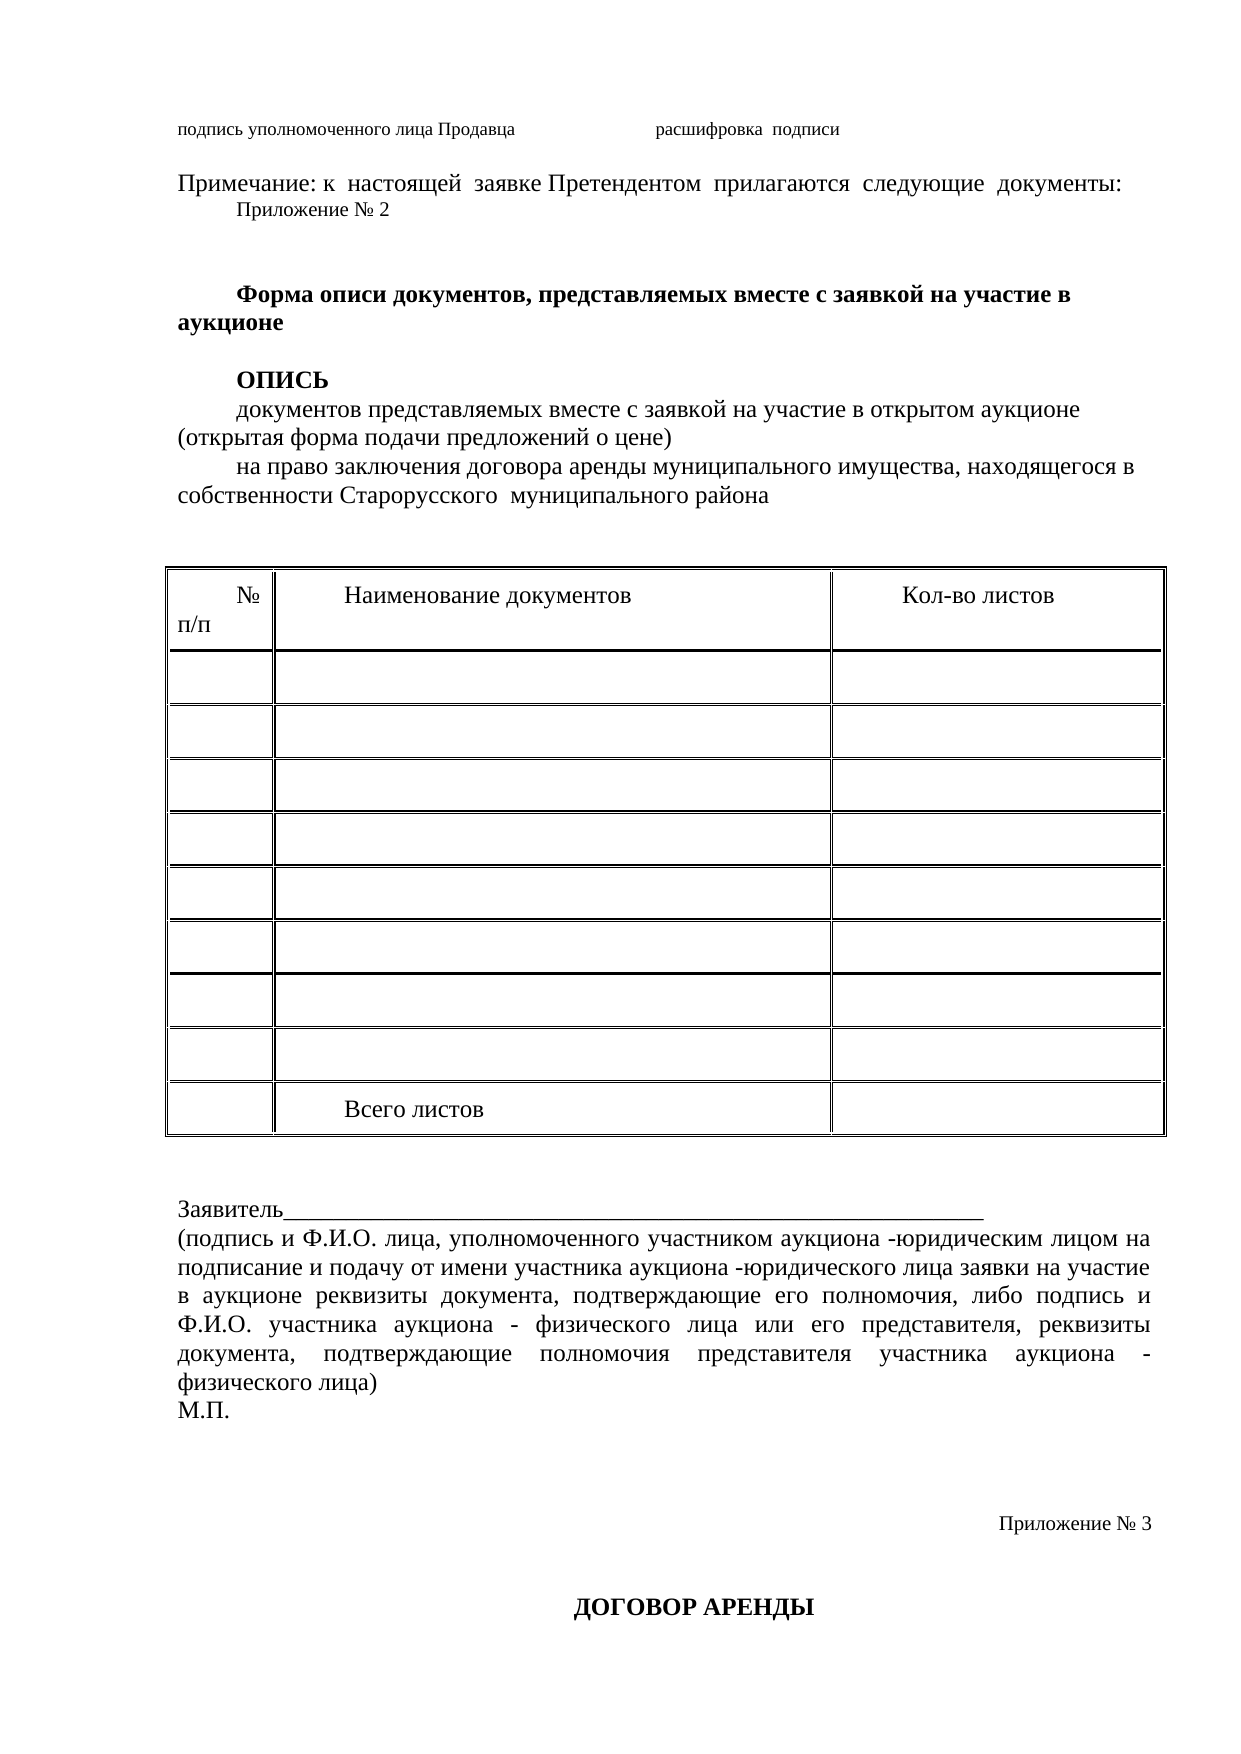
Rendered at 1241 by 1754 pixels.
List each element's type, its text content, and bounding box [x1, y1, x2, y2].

table_cell [833, 918, 1164, 972]
table_cell [276, 814, 830, 864]
table_cell [276, 868, 830, 918]
table_cell [166, 703, 274, 757]
text на право заключения договора аренды муниципального имущества, находящегося в собственности Старорусского муниципального района [177, 451, 1152, 509]
table_cell [833, 810, 1164, 864]
text ДОГОВОР АРЕНДЫ [177, 1592, 1152, 1621]
table_cell [168, 649, 272, 703]
table_cell [833, 649, 1163, 703]
table_cell [166, 1026, 274, 1080]
text подпись уполномоченного лица Продавца расшифровка подписи [177, 118, 1152, 140]
table_cell [276, 922, 830, 972]
text Примечание: к настоящей заявке Претендентом прилагаются следующие документы: [177, 168, 1152, 197]
table_cell [833, 864, 1164, 918]
table_cell [276, 1029, 830, 1080]
table_header Кол-во листов [832, 570, 1163, 649]
text Приложение № 3 [177, 1511, 1152, 1534]
table_cell [832, 757, 1165, 810]
table_header Наименование документов [274, 570, 832, 649]
table_cell [168, 864, 272, 918]
table_cell [276, 975, 830, 1026]
table_cell [832, 1080, 1165, 1133]
table_cell [276, 652, 830, 703]
text (подпись и Ф.И.О. лица, уполномоченного участником аукциона -юридическим лицом на подписание и подачу от имени участника аукциона -юридического лица заявки на участие в аукционе реквизиты документа, подтверждающие его полномочия, либо подпись и Ф.И.О. участника аукциона - физического лица или его представителя, реквизиты документа, подтверждающие полномочия представителя участника аукциона - физического лица) [177, 1223, 1152, 1396]
table_cell [166, 1080, 274, 1133]
text Приложение № 2 [177, 197, 1152, 221]
text Заявитель________________________________________________________ [177, 1194, 1152, 1223]
table_cell [833, 972, 1163, 1026]
text Форма описи документов, представляемых вместе с заявкой на участие в аукционе [177, 279, 1152, 336]
table_cell [832, 1026, 1165, 1080]
table_cell [168, 918, 272, 972]
table_cell [832, 703, 1165, 757]
table_header № п/п [168, 568, 274, 649]
table_cell [168, 972, 272, 1026]
table_cell [276, 760, 830, 810]
table_cell [166, 757, 274, 810]
table_cell Всего листов [274, 1083, 832, 1133]
text ОПИСЬ [177, 365, 1152, 394]
table_cell [276, 706, 830, 757]
text М.П. [177, 1396, 1152, 1424]
table_cell [168, 810, 272, 864]
text документов представляемых вместе с заявкой на участие в открытом аукционе (открытая форма подачи предложений о цене) [177, 394, 1152, 451]
